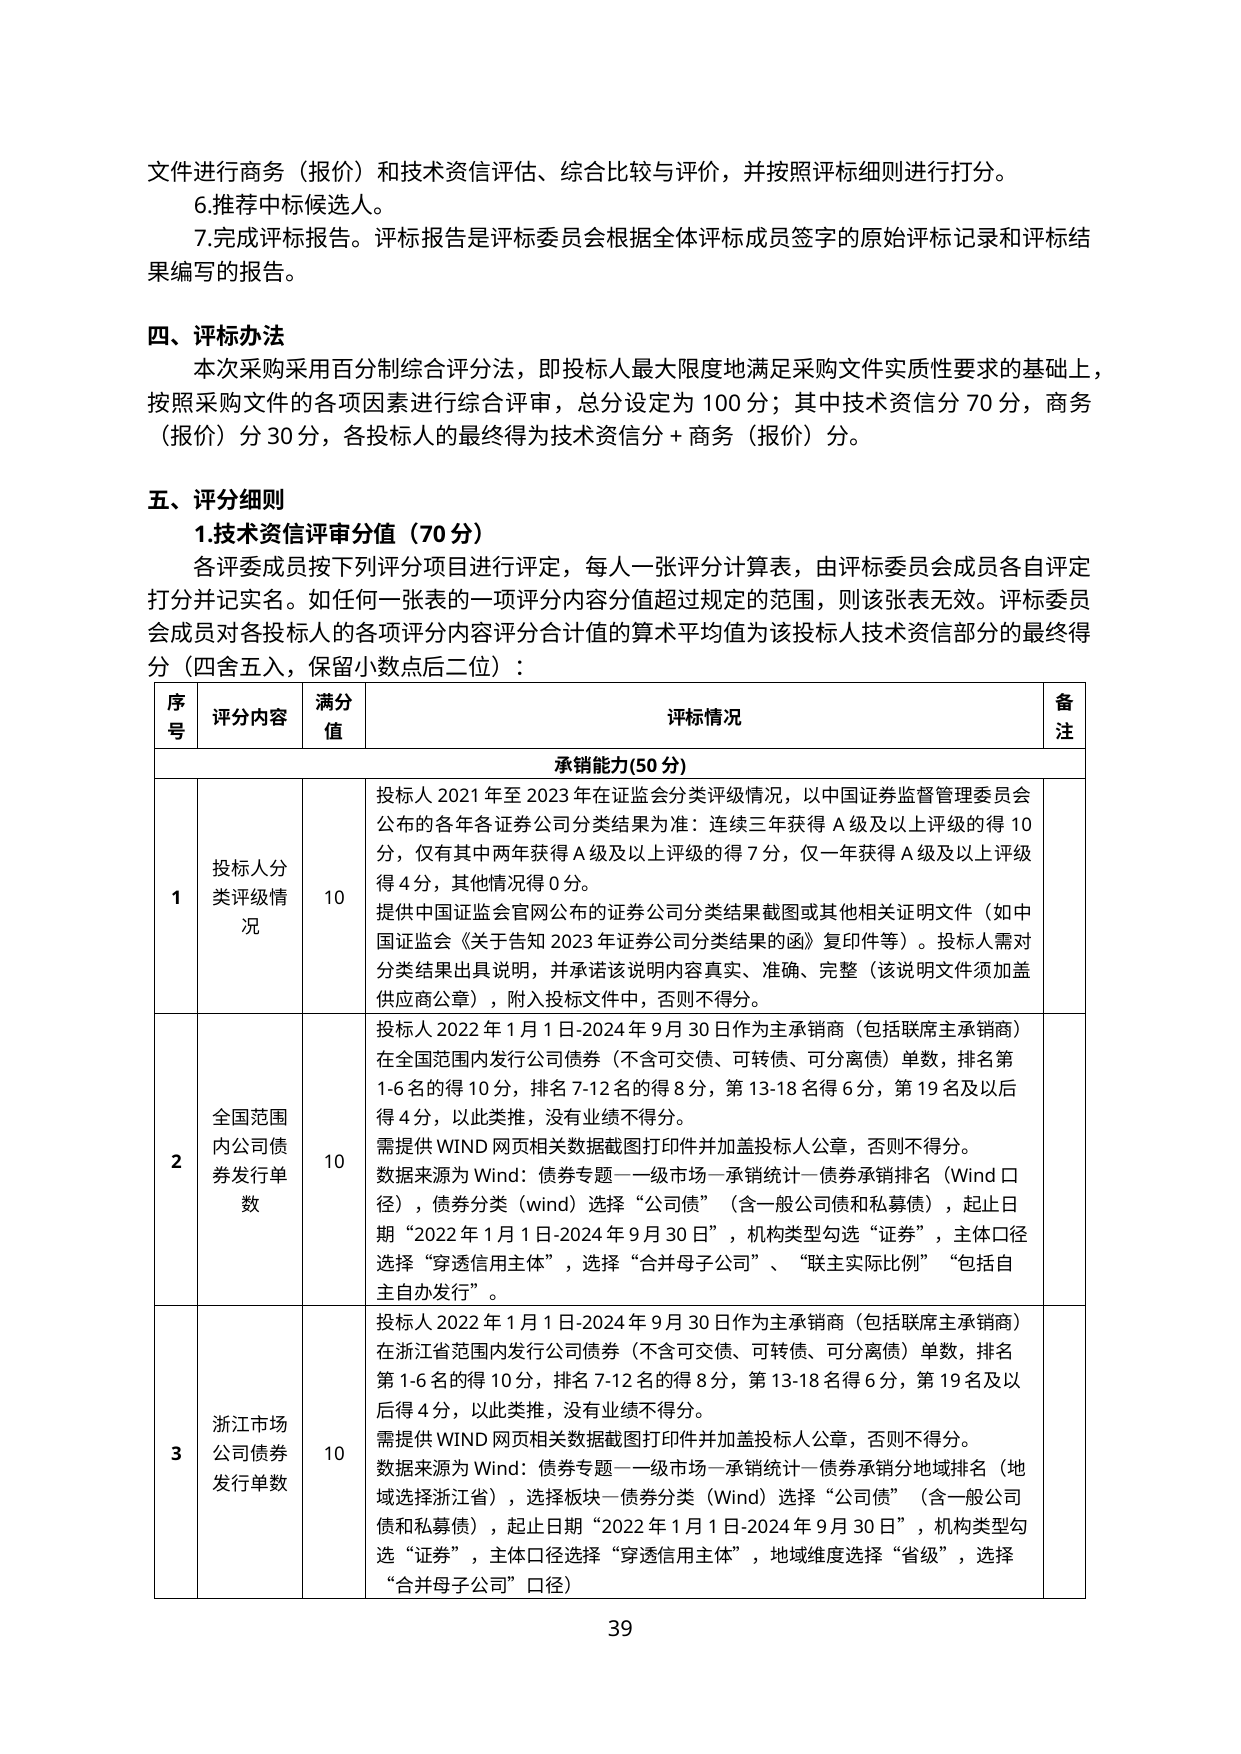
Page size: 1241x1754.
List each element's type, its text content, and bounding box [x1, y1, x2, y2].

table_header 备注 [1044, 683, 1085, 748]
text 7.完成评标报告。评标报告是评标委员会根据全体评标成员签字的原始评标记录和评标结果编写的报告。 [148, 220, 1093, 287]
text 1.技术资信评审分值（70分） [148, 516, 1093, 549]
table_cell 3 [155, 1306, 197, 1598]
table_header 满分值 [303, 683, 365, 748]
table_cell 投标人2022年1月1日-2024年9月30日作为主承销商（包括联席主承销商）在全国范围内发行公司债券（不含可交债、可转债、可分离债）单数，排名第1-6名的得10分，排名7-12名的得8分，第13-18名得6分，第19名及以后得4分，以此类推，没有业绩不得分。 需提供WIND网页相关数据截图打印件并加盖投标人公章，否则不得分。 数据来源为Wind：债券专题—一级市场—承销统计—债券承销排名（Wind口径），债券分类（wind）选择“公司债”（含一般公司债和私募债），起止日期“2022年1月1日-2024年9月30日”，机构类型勾选“证券”，主体口径选择“穿透信用主体”，选择“合并母子公司”、“联主实际比例”“包括自主自办发行”。 [366, 1014, 1043, 1305]
text 6.推荐中标候选人。 [148, 187, 1093, 220]
table_cell [1044, 1014, 1085, 1305]
table_header 评分内容 [198, 683, 302, 748]
table_cell 2 [155, 1014, 197, 1305]
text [148, 153, 1093, 187]
table_cell 10 [303, 779, 365, 1012]
text 本次采购采用百分制综合评分法，即投标人最大限度地满足采购文件实质性要求的基础上，按照采购文件的各项因素进行综合评审，总分设定为100分；其中技术资信分70分，商务（报价）分30分，各投标人的最终得为技术资信分 + 商务（报价）分。 [148, 351, 1093, 451]
table_cell 投标人2021年至2023年在证监会分类评级情况，以中国证券监督管理委员会公布的各年各证券公司分类结果为准：连续三年获得A级及以上评级的得10分，仅有其中两年获得A级及以上评级的得7分，仅一年获得A级及以上评级得4分，其他情况得0分。 提供中国证监会官网公布的证券公司分类结果截图或其他相关证明文件（如中国证监会《关于告知2023年证券公司分类结果的函》复印件等）。投标人需对分类结果出具说明，并承诺该说明内容真实、准确、完整（该说明文件须加盖供应商公章），附入投标文件中，否则不得分。 [366, 779, 1043, 1012]
table_header 评标情况 [366, 683, 1043, 748]
table_cell 10 [303, 1014, 365, 1305]
table_cell 1 [155, 779, 197, 1012]
text 五、评分细则 [148, 482, 1093, 516]
table_cell 全国范围内公司债券发行单数 [198, 1014, 302, 1305]
table_cell 承销能力(50分) [155, 749, 1085, 778]
text 四、评标办法 [148, 318, 1093, 351]
table_cell 10 [303, 1306, 365, 1598]
table_cell [1044, 779, 1085, 1012]
text 各评委成员按下列评分项目进行评定，每人一张评分计算表，由评标委员会成员各自评定打分并记实名。如任何一张表的一项评分内容分值超过规定的范围，则该张表无效。评标委员会成员对各投标人的各项评分内容评分合计值的算术平均值为该投标人技术资信部分的最终得分（四舍五入，保留小数点后二位）： [148, 549, 1093, 682]
table_cell 投标人2022年1月1日-2024年9月30日作为主承销商（包括联席主承销商）在浙江省范围内发行公司债券（不含可交债、可转债、可分离债）单数，排名第1-6名的得10分，排名7-12名的得8分，第13-18名得6分，第19名及以后得4分，以此类推，没有业绩不得分。 需提供WIND网页相关数据截图打印件并加盖投标人公章，否则不得分。 数据来源为Wind：债券专题—一级市场—承销统计—债券承销分地域排名（地域选择浙江省），选择板块—债券分类（Wind）选择“公司债”（含一般公司债和私募债），起止日期“2022年1月1日-2024年9月30日”，机构类型勾选“证券”，主体口径选择“穿透信用主体”，地域维度选择“省级”，选择“合并母子公司”口径） [366, 1306, 1043, 1598]
table_header 序号 [155, 683, 197, 748]
table_cell 投标人分类评级情况 [198, 779, 302, 1012]
table_cell 浙江市场公司债券发行单数 [198, 1306, 302, 1598]
table_cell [1044, 1306, 1085, 1598]
